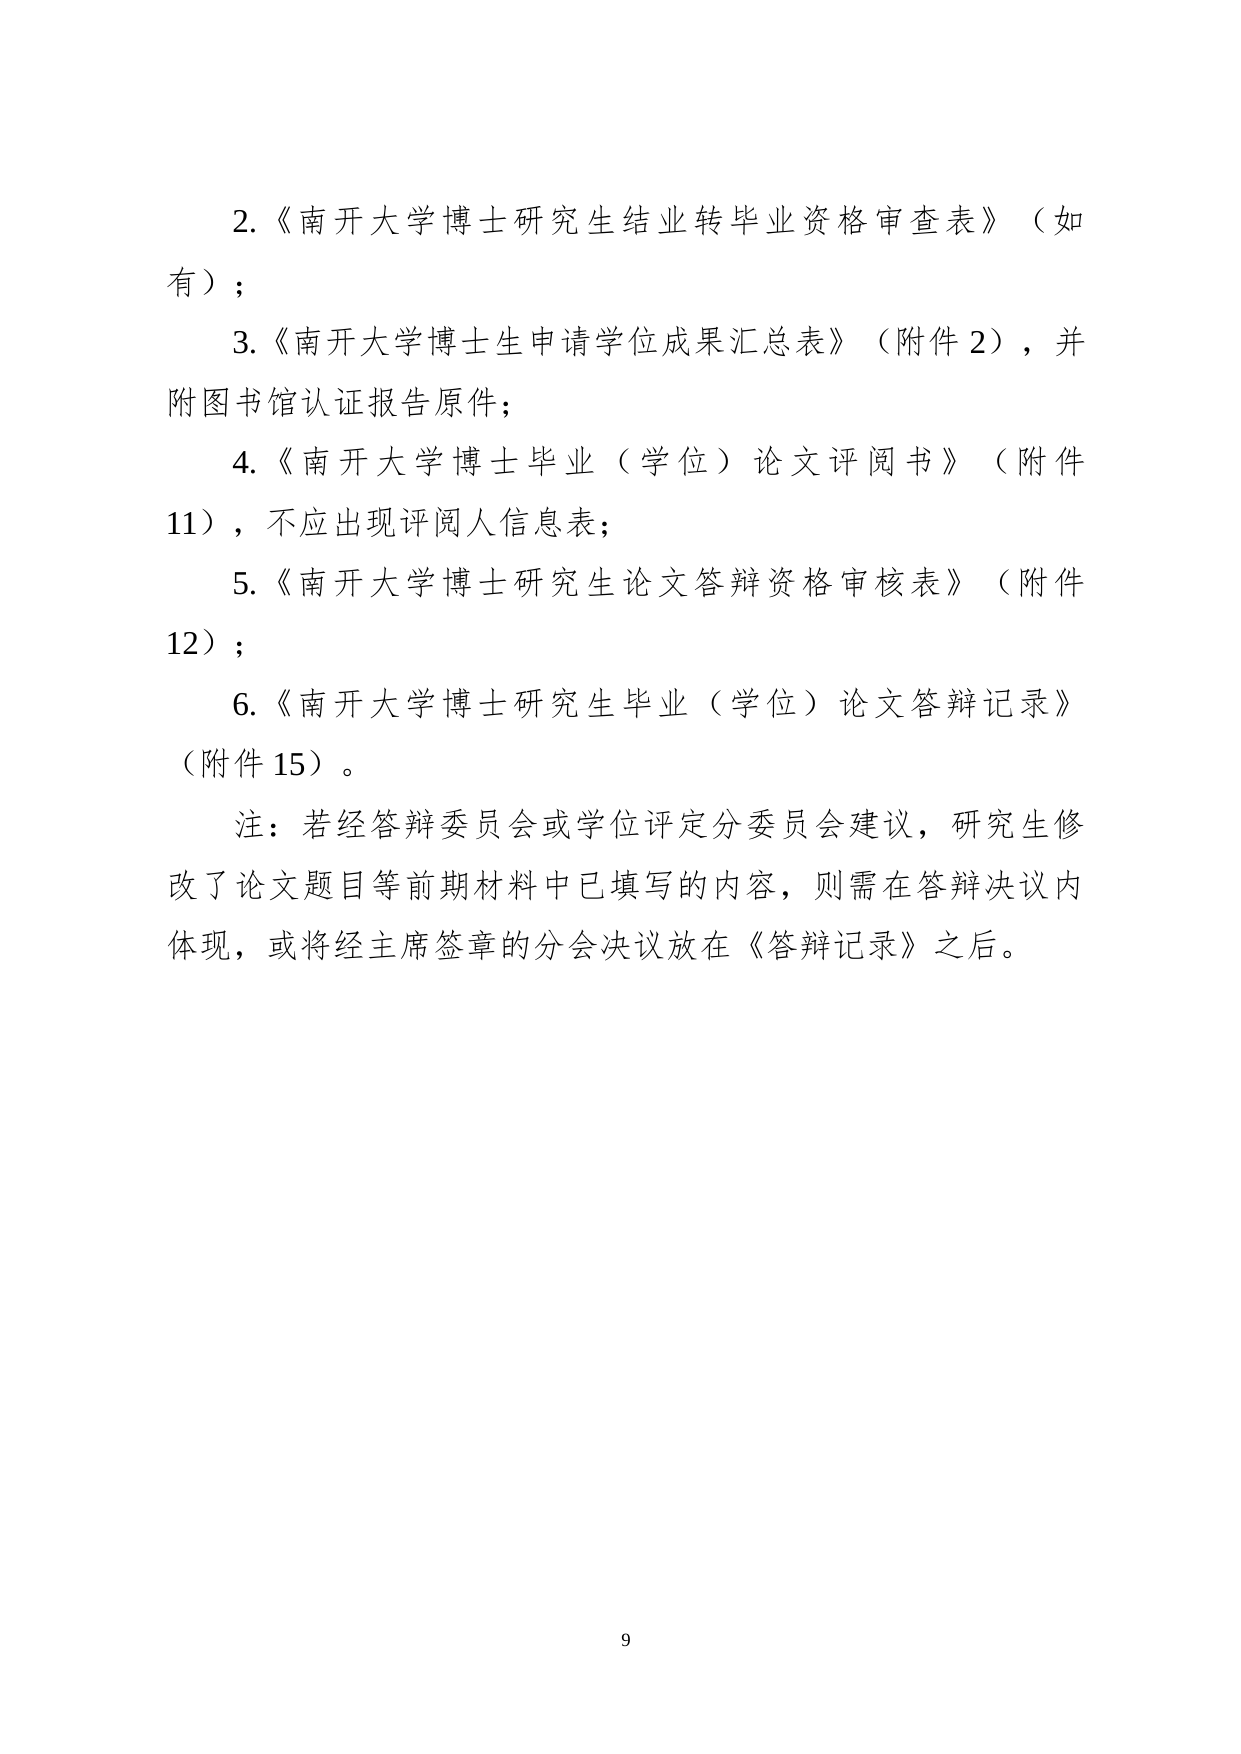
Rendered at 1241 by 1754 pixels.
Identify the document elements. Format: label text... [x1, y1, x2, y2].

text 注：若经答辩委员会或学位评定分委员会建议，研究生修改了论文题目等前期材料中已填写的内容，则需在答辩决议内体现，或将经主席签章的分会决议放在《答辩记录》之后。 [165, 792, 1087, 973]
text 3.《南开大学博士生申请学位成果汇总表》（附件2），并附图书馆认证报告原件； [165, 310, 1087, 431]
text 5.《南开大学博士研究生论文答辩资格审核表》（附件12）； [165, 551, 1087, 672]
text 4.《南开大学博士毕业（学位）论文评阅书》（附件11），不应出现评阅人信息表； [165, 431, 1087, 551]
text 2.《南开大学博士研究生结业转毕业资格审查表》（如有）； [165, 189, 1087, 310]
text 6.《南开大学博士研究生毕业（学位）论文答辩记录》（附件15）。 [165, 672, 1087, 792]
